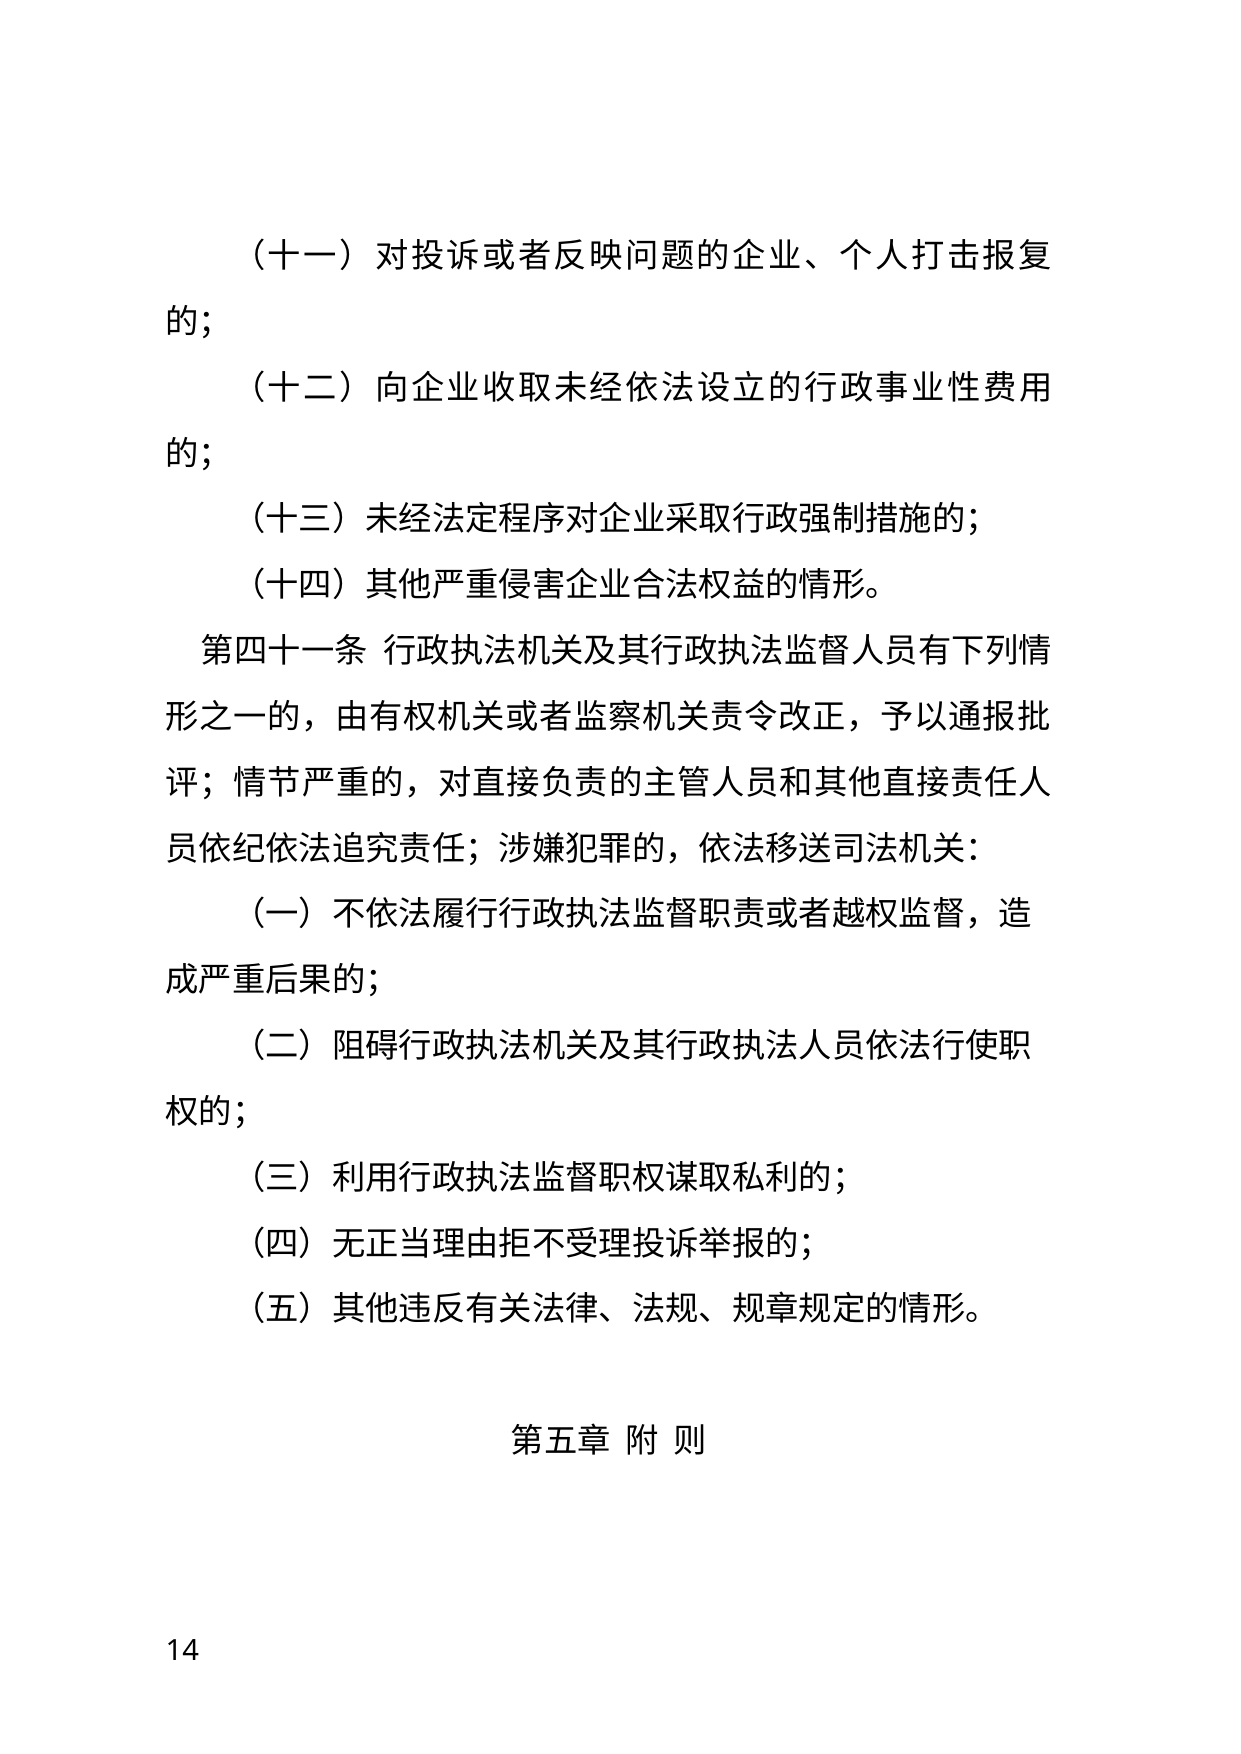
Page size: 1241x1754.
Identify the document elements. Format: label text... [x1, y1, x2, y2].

text （四）无正当理由拒不受理投诉举报的； [165, 1207, 1052, 1273]
text （三）利用行政执法监督职权谋取私利的； [165, 1142, 1052, 1207]
text （十四）其他严重侵害企业合法权益的情形。 [165, 549, 1052, 615]
text （十二）向企业收取未经依法设立的行政事业性费用的； [165, 352, 1052, 483]
text （五）其他违反有关法律、法规、规章规定的情形。 [165, 1273, 1052, 1339]
text （一）不依法履行行政执法监督职责或者越权监督，造成严重后果的； [165, 878, 1052, 1010]
text （十一）对投诉或者反映问题的企业、个人打击报复的； [165, 220, 1052, 352]
text （二）阻碍行政执法机关及其行政执法人员依法行使职权的； [165, 1010, 1052, 1142]
text 第四十一条 行政执法机关及其行政执法监督人员有下列情形之一的，由有权机关或者监察机关责令改正，予以通报批评；情节严重的，对直接负责的主管人员和其他直接责任人员依纪依法追究责任；涉嫌犯罪的，依法移送司法机关： [165, 615, 1052, 878]
text 第五章 附 则 [165, 1405, 1052, 1471]
text （十三）未经法定程序对企业采取行政强制措施的； [165, 483, 1052, 549]
